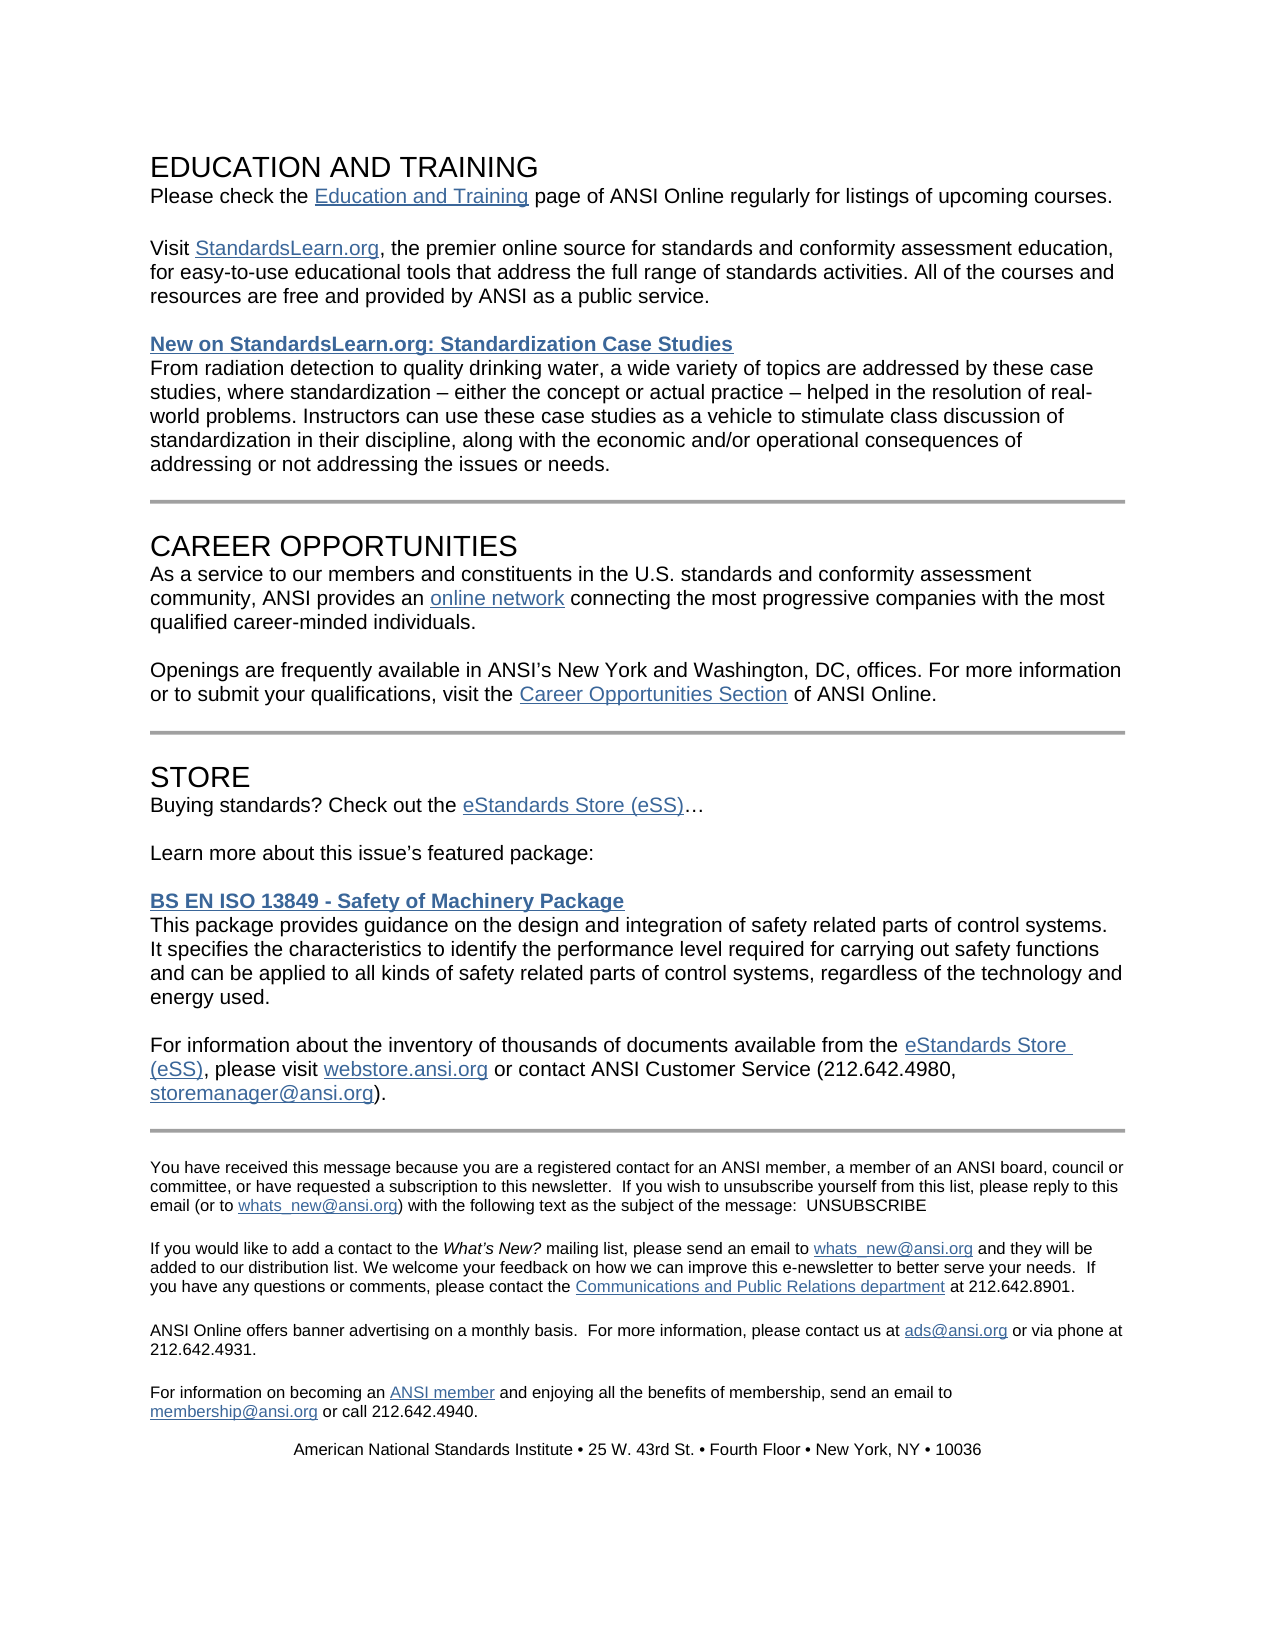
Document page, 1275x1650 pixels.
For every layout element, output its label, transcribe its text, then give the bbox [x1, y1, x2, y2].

text Learn more about this issue’s featured package: [150, 841, 1125, 865]
text For information about the inventory of thousands of documents available from the eStandards Store (eSS), please visit webstore.ansi.org or contact ANSI Customer Service (212.642.4980, storemanager@ansi.org). [150, 1033, 1125, 1105]
text CAREER OPPORTUNITIES [150, 528, 1125, 562]
text As a service to our members and constituents in the standards and conformity assessment community, ANSI provides an online network connecting the most progressive companies with the most qualified career-minded individuals. [150, 562, 1125, 634]
text If you would like to add a contact to the What’s New? mailing list, please send an email to whats_new@ansi.org and they will be added to our distribution list. We welcome your feedback on how we can improve this e-newsletter to better serve your needs. If you have any questions or comments, please contact the Communications and Public Relations department at 212.642.8901. [150, 1239, 1125, 1296]
text EDUCATION AND TRAINING [150, 150, 1125, 183]
text Buying standards? Check out the eStandards Store (eSS)… [150, 793, 1125, 817]
text For information on becoming an ANSI member and enjoying all the benefits of , send an email to membership@ansi.org or call 212.642.4940. [150, 1383, 1125, 1421]
text From radiation detection to quality drinking water, a wide variety of topics are addressed by these case studies, where standardization – either the concept or actual practice – helped in the resolution of real-world problems. Instructors can use these case studies as a vehicle to stimulate class discussion of standardization in their discipline, along with the economic and/or operational consequences of addressing or not addressing the issues or needs. [150, 356, 1125, 476]
text New on StandardsLearn.org: Standardization Case Studies [150, 332, 1125, 356]
text BS EN ISO 13849 - Safety of Machinery Package This package provides guidance on the design and integration of safety related parts of control systems. It specifies the characteristics to identify the performance level required for carrying out safety functions and can be applied to all kinds of safety related parts of control systems, regardless of the technology and energy used. [150, 889, 1125, 1009]
text American National Standards Institute • • Fourth Floor • • 10036 [150, 1440, 1125, 1459]
text Please check the Education and Training page of ANSI Online regularly for listings of upcoming courses. [150, 183, 1125, 207]
text Openings are frequently available in ANSI’s and , offices. For more information or to submit your qualifications, visit the Career Opportunities Section of ANSI Online. [150, 658, 1125, 706]
text Visit StandardsLearn.org, the premier online source for standards and conformity assessment education, for easy-to-use educational tools that address the full range of standards activities. All of the courses and resources are free and provided by ANSI as a public service. [150, 236, 1125, 308]
text STORE [150, 760, 1125, 793]
text ANSI Online offers banner advertising on a monthly basis. For more information, please contact us at ads@ansi.org or via phone at 212.642.4931. [150, 1320, 1125, 1359]
text You have received this message because you are a registered contact for an ANSI member, a member of an ANSI board, council or committee, or have requested a subscription to this newsletter. If you wish to unsubscribe yourself from this list, please reply to this email (or to whats_new@ansi.org) with the following text as the subject of the message: UNSUBSCRIBE [150, 1157, 1125, 1215]
